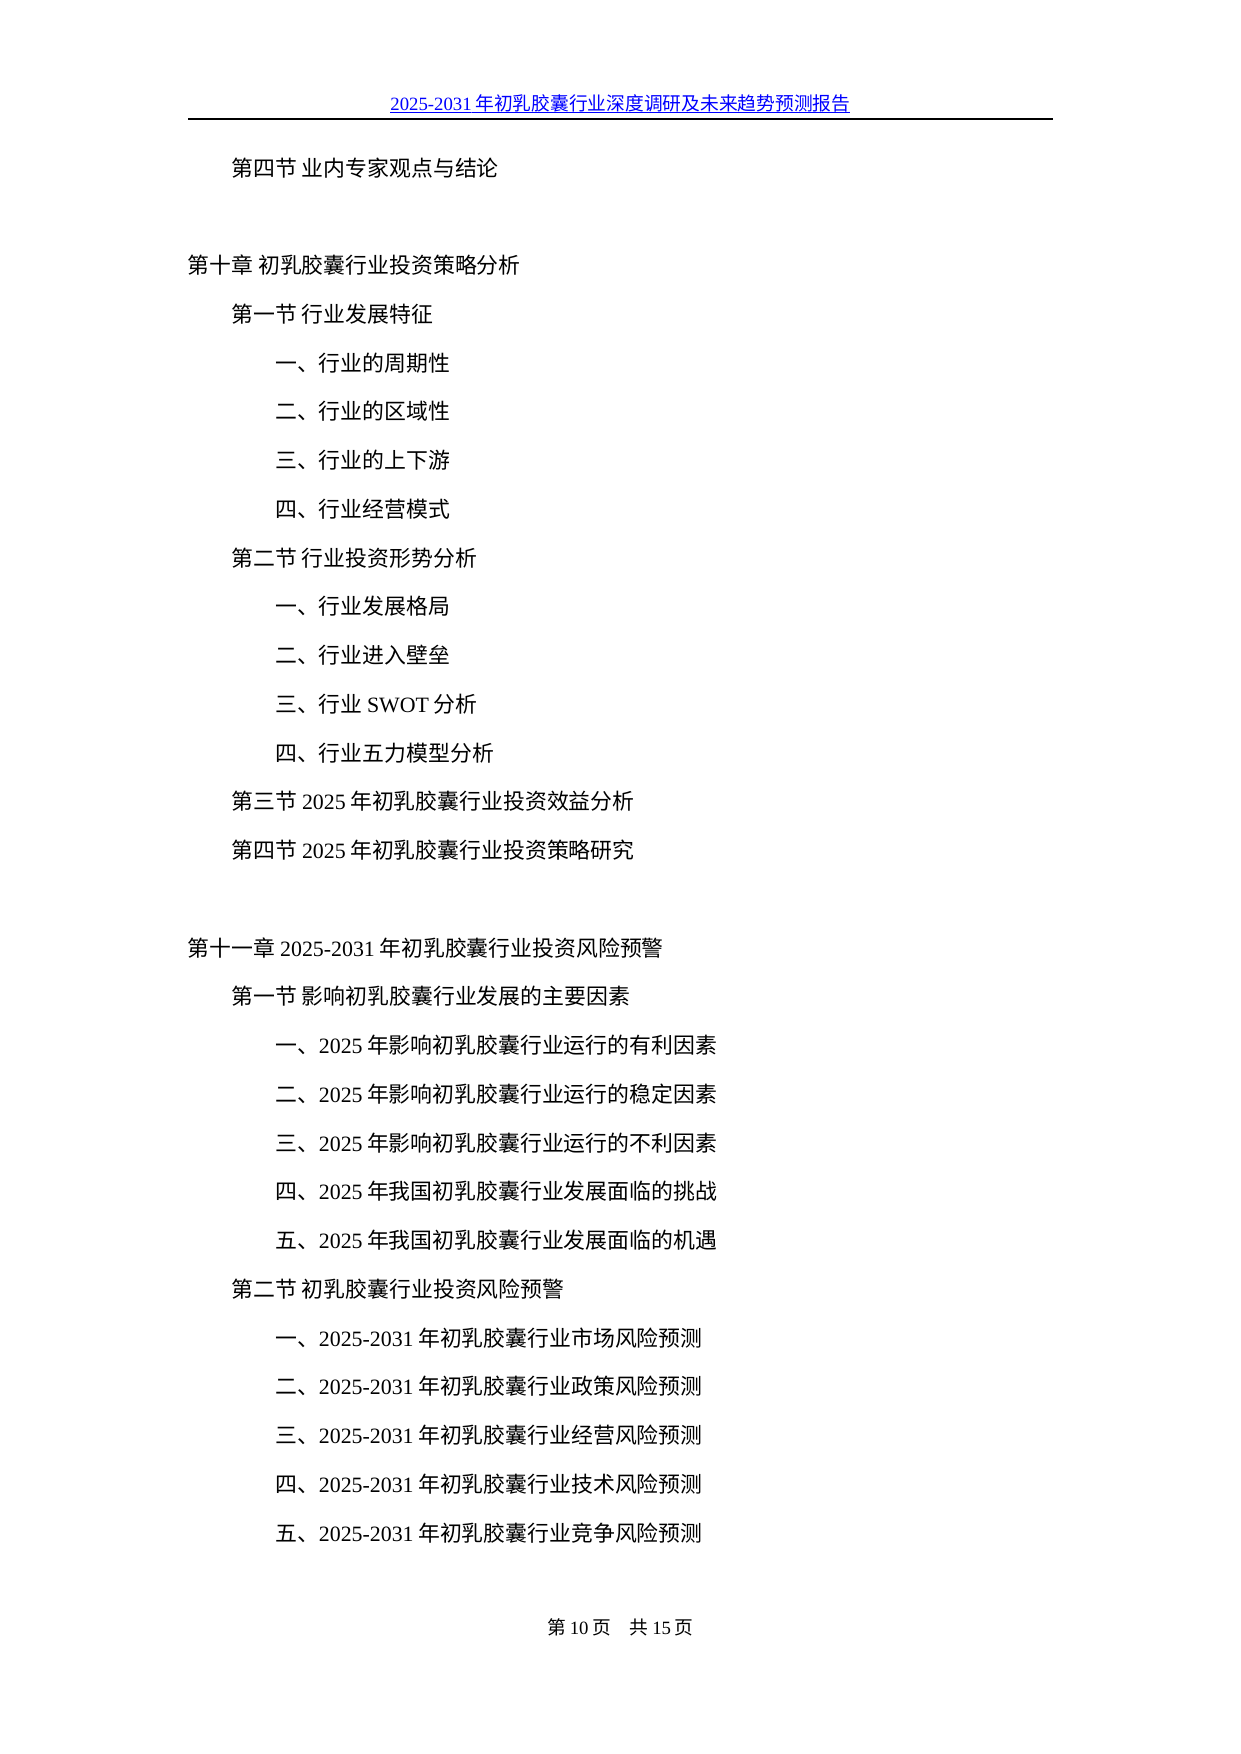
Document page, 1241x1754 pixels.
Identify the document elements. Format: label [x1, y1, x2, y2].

text [187, 150, 1053, 1548]
